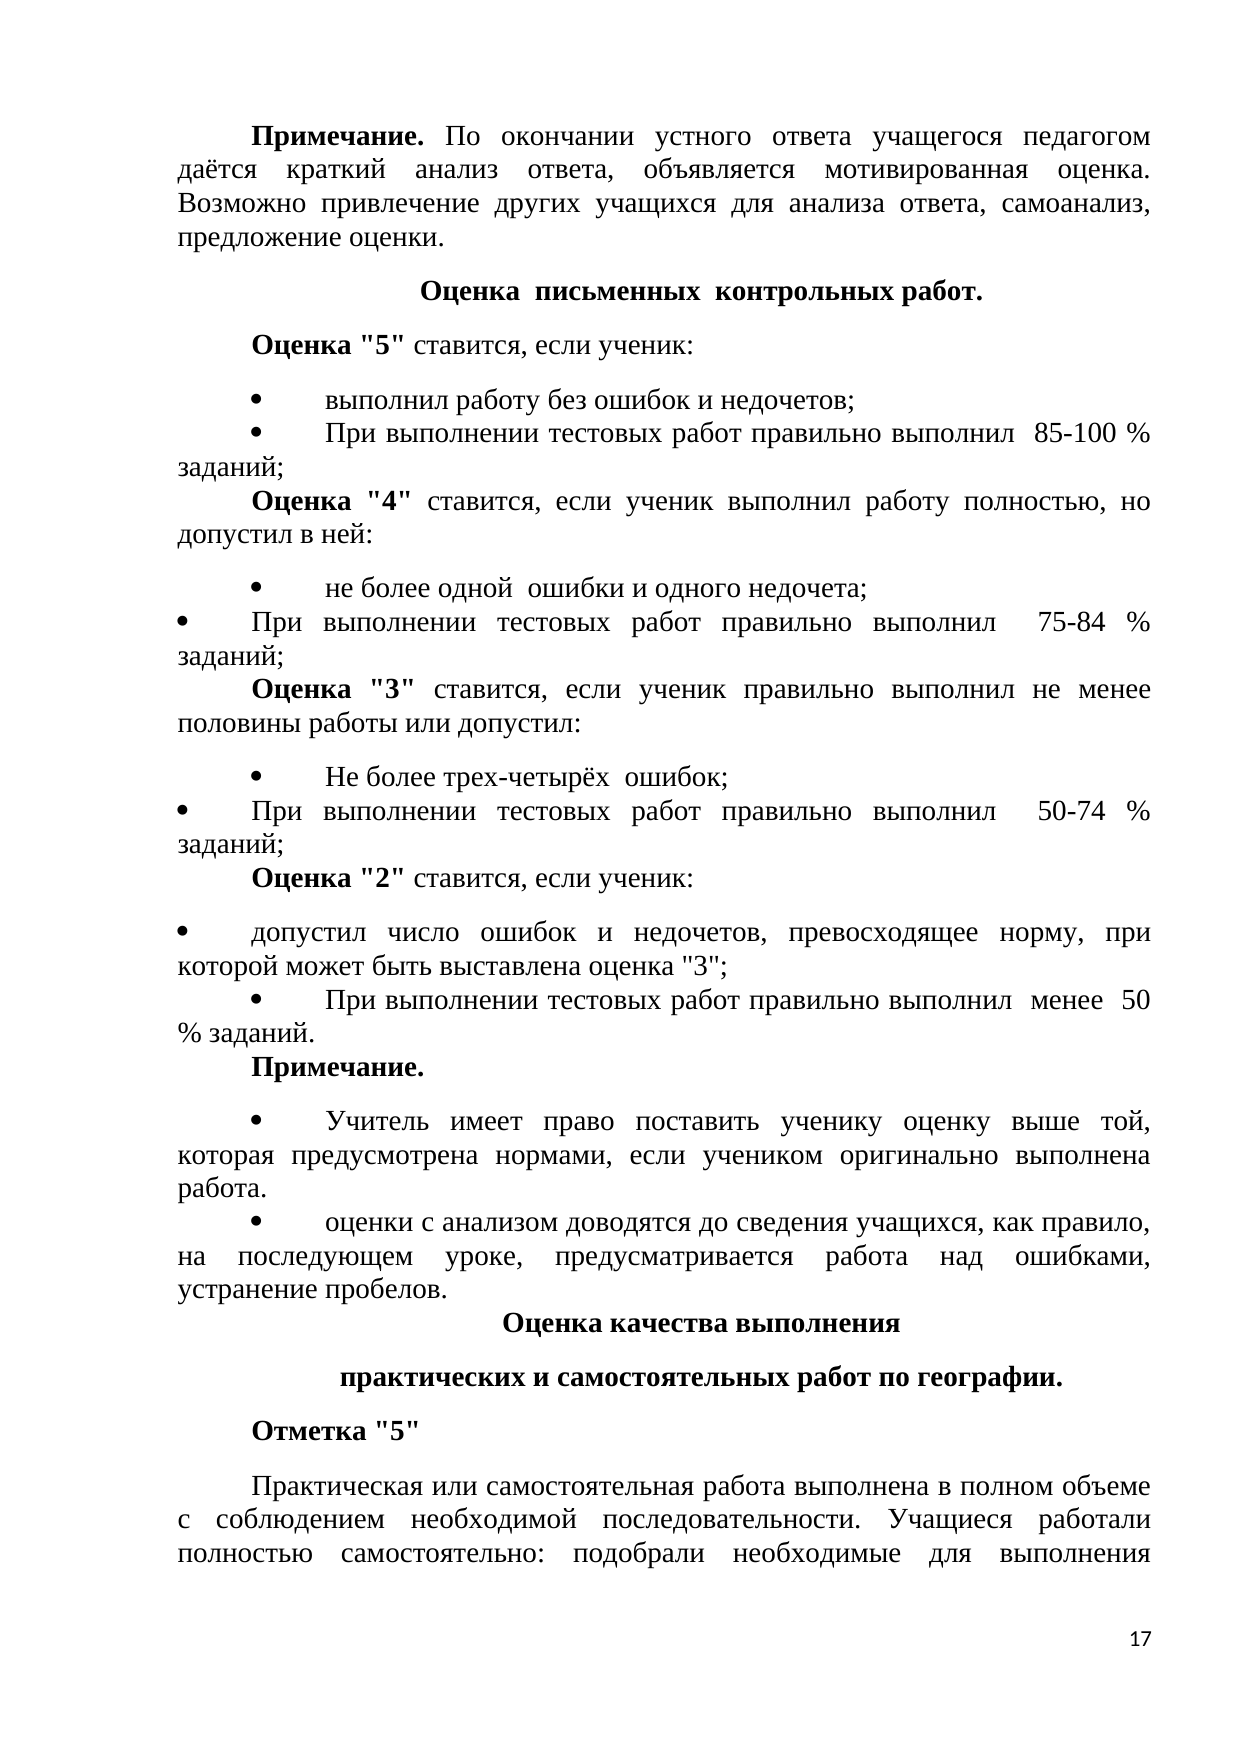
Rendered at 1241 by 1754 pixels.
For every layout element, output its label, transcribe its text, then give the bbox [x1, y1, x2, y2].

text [177, 1468, 1152, 1568]
text Оценка письменных контрольных работ. [177, 273, 1152, 307]
list При выполнении тестовых работ правильно выполнил 85-100 % заданий; [177, 416, 1152, 483]
text Оценка "4" ставится, если ученик выполнил работу полностью, но допустил в ней: [177, 483, 1152, 550]
text Примечание. По окончании устного ответа учащегося педагогом даётся краткий анализ ответа, объявляется мотивированная оценка. Возможно привлечение других учащихся для анализа ответа, самоанализ, предложение оценки. [177, 118, 1152, 252]
list Не более трех-четырёх ошибок; [177, 759, 1152, 793]
list оценки с анализом доводятся до сведения учащихся, как правило, на последующем уроке, предусматривается работа над ошибками, устранение пробелов. [177, 1204, 1152, 1305]
text Оценка качества выполнения [177, 1305, 1152, 1338]
text Оценка "3" ставится, если ученик правильно выполнил не менее половины работы или допустил: [177, 671, 1152, 738]
list выполнил работу без ошибок и недочетов; [177, 382, 1152, 416]
text Оценка "2" ставится, если ученик: [177, 860, 1152, 894]
list При выполнении тестовых работ правильно выполнил 50-74 % заданий; [177, 793, 1152, 860]
list При выполнении тестовых работ правильно выполнил менее 50 % заданий. [177, 982, 1152, 1049]
list не более одной ошибки и одного недочета; [177, 571, 1152, 604]
list При выполнении тестовых работ правильно выполнил 75-84 % заданий; [177, 604, 1152, 671]
text Отметка "5" [177, 1413, 1152, 1447]
text Примечание. [177, 1049, 1152, 1082]
text Оценка "5" ставится, если ученик: [177, 327, 1152, 361]
list допустил число ошибок и недочетов, превосходящее норму, при которой может быть выставлена оценка "3"; [177, 914, 1152, 982]
text практических и самостоятельных работ по географии. [177, 1359, 1152, 1393]
list Учитель имеет право поставить ученику оценку выше той, которая предусмотрена нормами, если учеником оригинально выполнена работа. [177, 1103, 1152, 1204]
